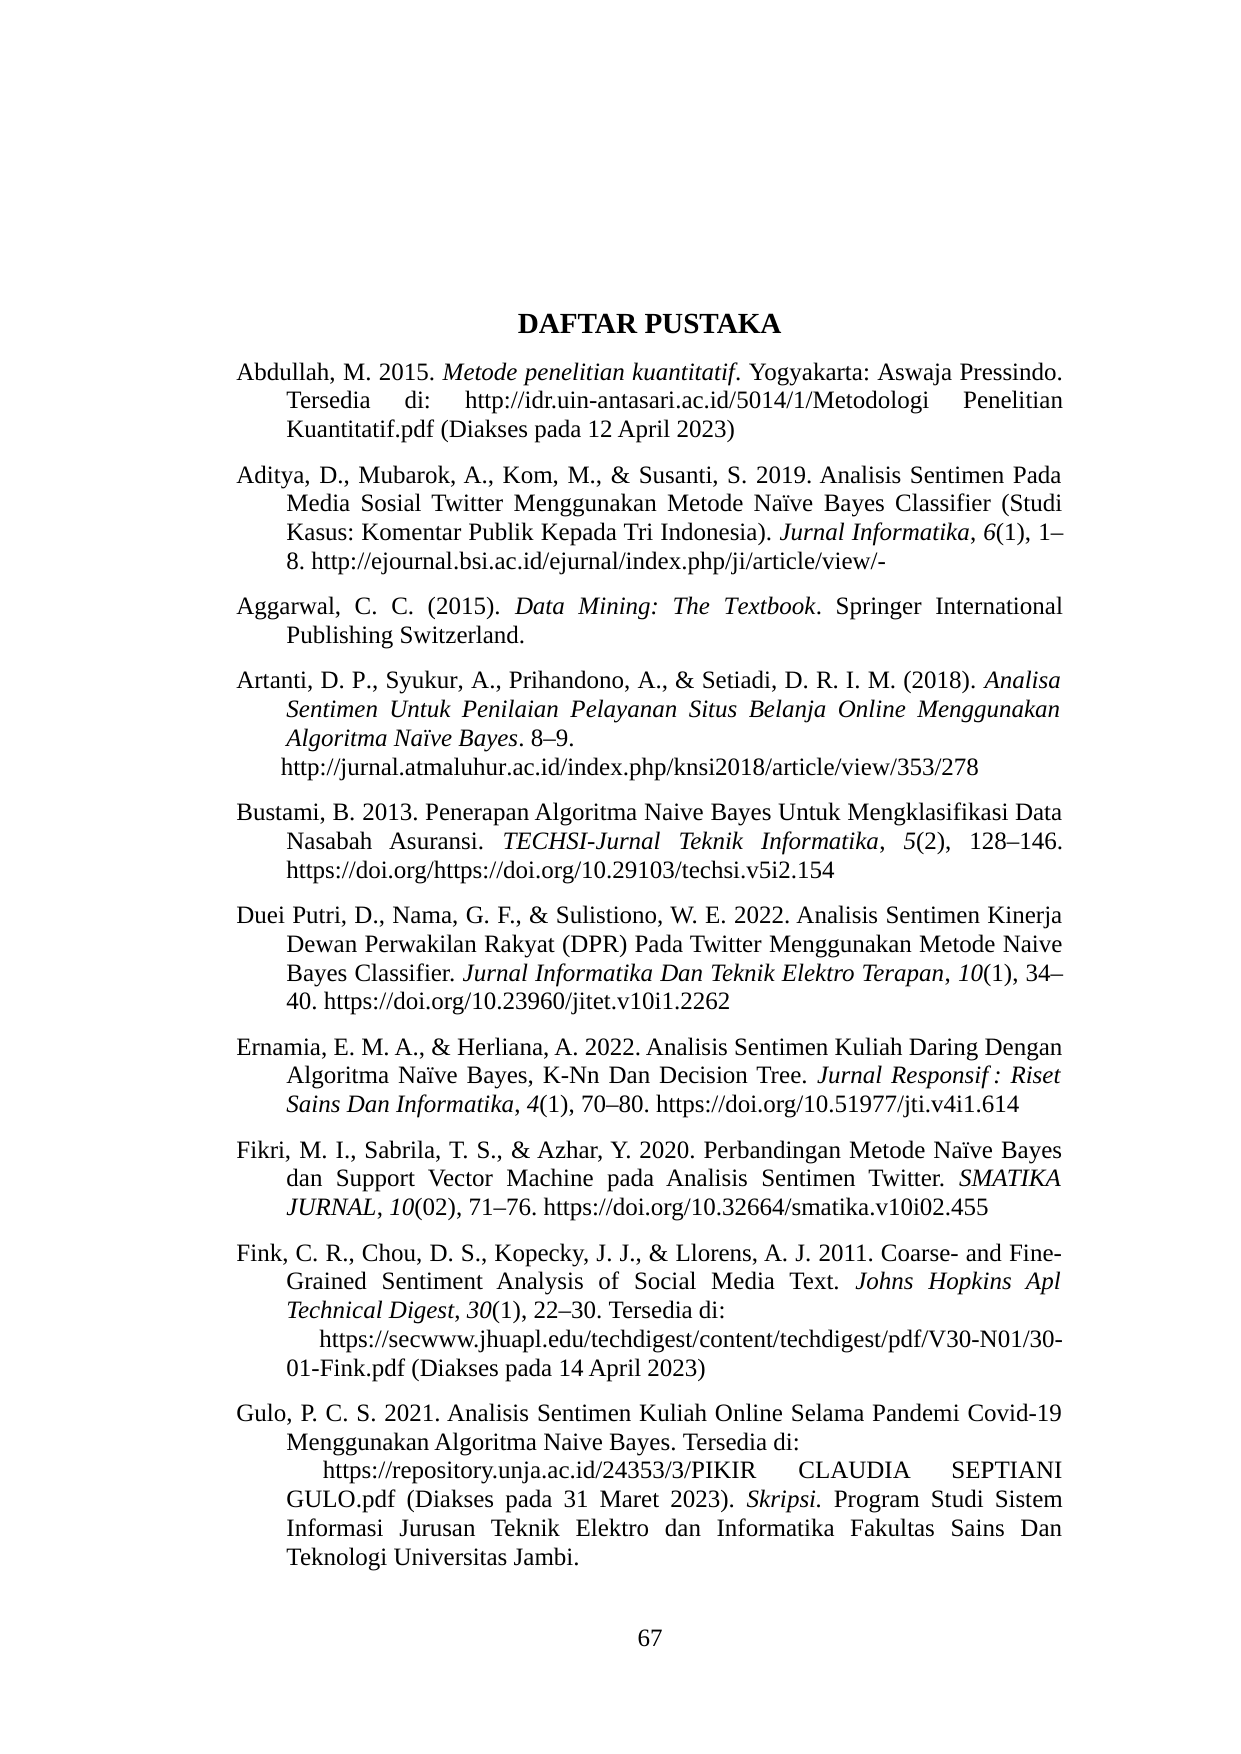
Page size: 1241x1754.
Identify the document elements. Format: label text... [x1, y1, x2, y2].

text https://secwww.jhuapl.edu/techdigest/content/techdigest/pdf/V30-N01/30-01-Fink.pdf (Diakses pada 14 April 2023) [281, 1324, 1063, 1381]
text Fink, C. R., Chou, D. S., Kopecky, J. J., & Llorens, A. J. 2011. Coarse- and Fine-Grained Sentiment Analysis of Social Media Text. Johns Hopkins Apl Technical Digest, 30(1), 22–30. Tersedia di: [236, 1238, 1063, 1324]
text Abdullah, M. 2015. Metode penelitian kuantitatif. Yogyakarta: Aswaja Pressindo. Tersedia di: http://idr.uin-antasari.ac.id/5014/1/Metodologi Penelitian Kuantitatif.pdf (Diakses pada 12 April 2023) [236, 357, 1063, 443]
text Aditya, D., Mubarok, A., Kom, M., & Susanti, S. 2019. Analisis Sentimen Pada Media Sosial Twitter Menggunakan Metode Naïve Bayes Classifier (Studi Kasus: Komentar Publik Kepada Tri Indonesia). Jurnal Informatika, 6(1), 1–8. http://ejournal.bsi.ac.id/ejurnal/index.php/ji/article/view/- [236, 460, 1063, 575]
text Ernamia, E. M. A., & Herliana, A. 2022. Analisis Sentimen Kuliah Daring Dengan Algoritma Naïve Bayes, K-Nn Dan Decision Tree. Jurnal Responsif : Riset Sains Dan Informatika, 4(1), 70–80. https://doi.org/10.51977/jti.v4i1.614 [236, 1032, 1063, 1118]
subtitle DAFTAR PUSTAKA [236, 307, 1063, 340]
text https://repository.unja.ac.id/24353/3/PIKIR CLAUDIA SEPTIANI GULO.pdf (Diakses pada 31 Maret 2023). Skripsi. Program Studi Sistem Informasi Jurusan Teknik Elektro dan Informatika Fakultas Sains Dan Teknologi Universitas Jambi. [281, 1456, 1063, 1571]
text Fikri, M. I., Sabrila, T. S., & Azhar, Y. 2020. Perbandingan Metode Naïve Bayes dan Support Vector Machine pada Analisis Sentimen Twitter. SMATIKA JURNAL, 10(02), 71–76. https://doi.org/10.32664/smatika.v10i02.455 [236, 1135, 1063, 1221]
text http://jurnal.atmaluhur.ac.id/index.php/knsi2018/article/view/353/278 [281, 752, 1063, 781]
text Artanti, D. P., Syukur, A., Prihandono, A., & Setiadi, D. R. I. M. (2018). Analisa Sentimen Untuk Penilaian Pelayanan Situs Belanja Online Menggunakan Algoritma Naïve Bayes. 8–9. [236, 666, 1063, 752]
text Bustami, B. 2013. Penerapan Algoritma Naive Bayes Untuk Mengklasifikasi Data Nasabah Asuransi. TECHSI-Jurnal Teknik Informatika, 5(2), 128–146. https://doi.org/https://doi.org/10.29103/techsi.v5i2.154 [236, 797, 1063, 883]
text Duei Putri, D., Nama, G. F., & Sulistiono, W. E. 2022. Analisis Sentimen Kinerja Dewan Perwakilan Rakyat (DPR) Pada Twitter Menggunakan Metode Naive Bayes Classifier. Jurnal Informatika Dan Teknik Elektro Terapan, 10(1), 34–40. https://doi.org/10.23960/jitet.v10i1.2262 [236, 900, 1063, 1015]
text Gulo, P. C. S. 2021. Analisis Sentimen Kuliah Online Selama Pandemi Covid-19 Menggunakan Algoritma Naive Bayes. Tersedia di: [236, 1398, 1063, 1456]
text Aggarwal, C. C. (2015). Data Mining: The Textbook. Springer International Publishing Switzerland. [236, 591, 1063, 649]
